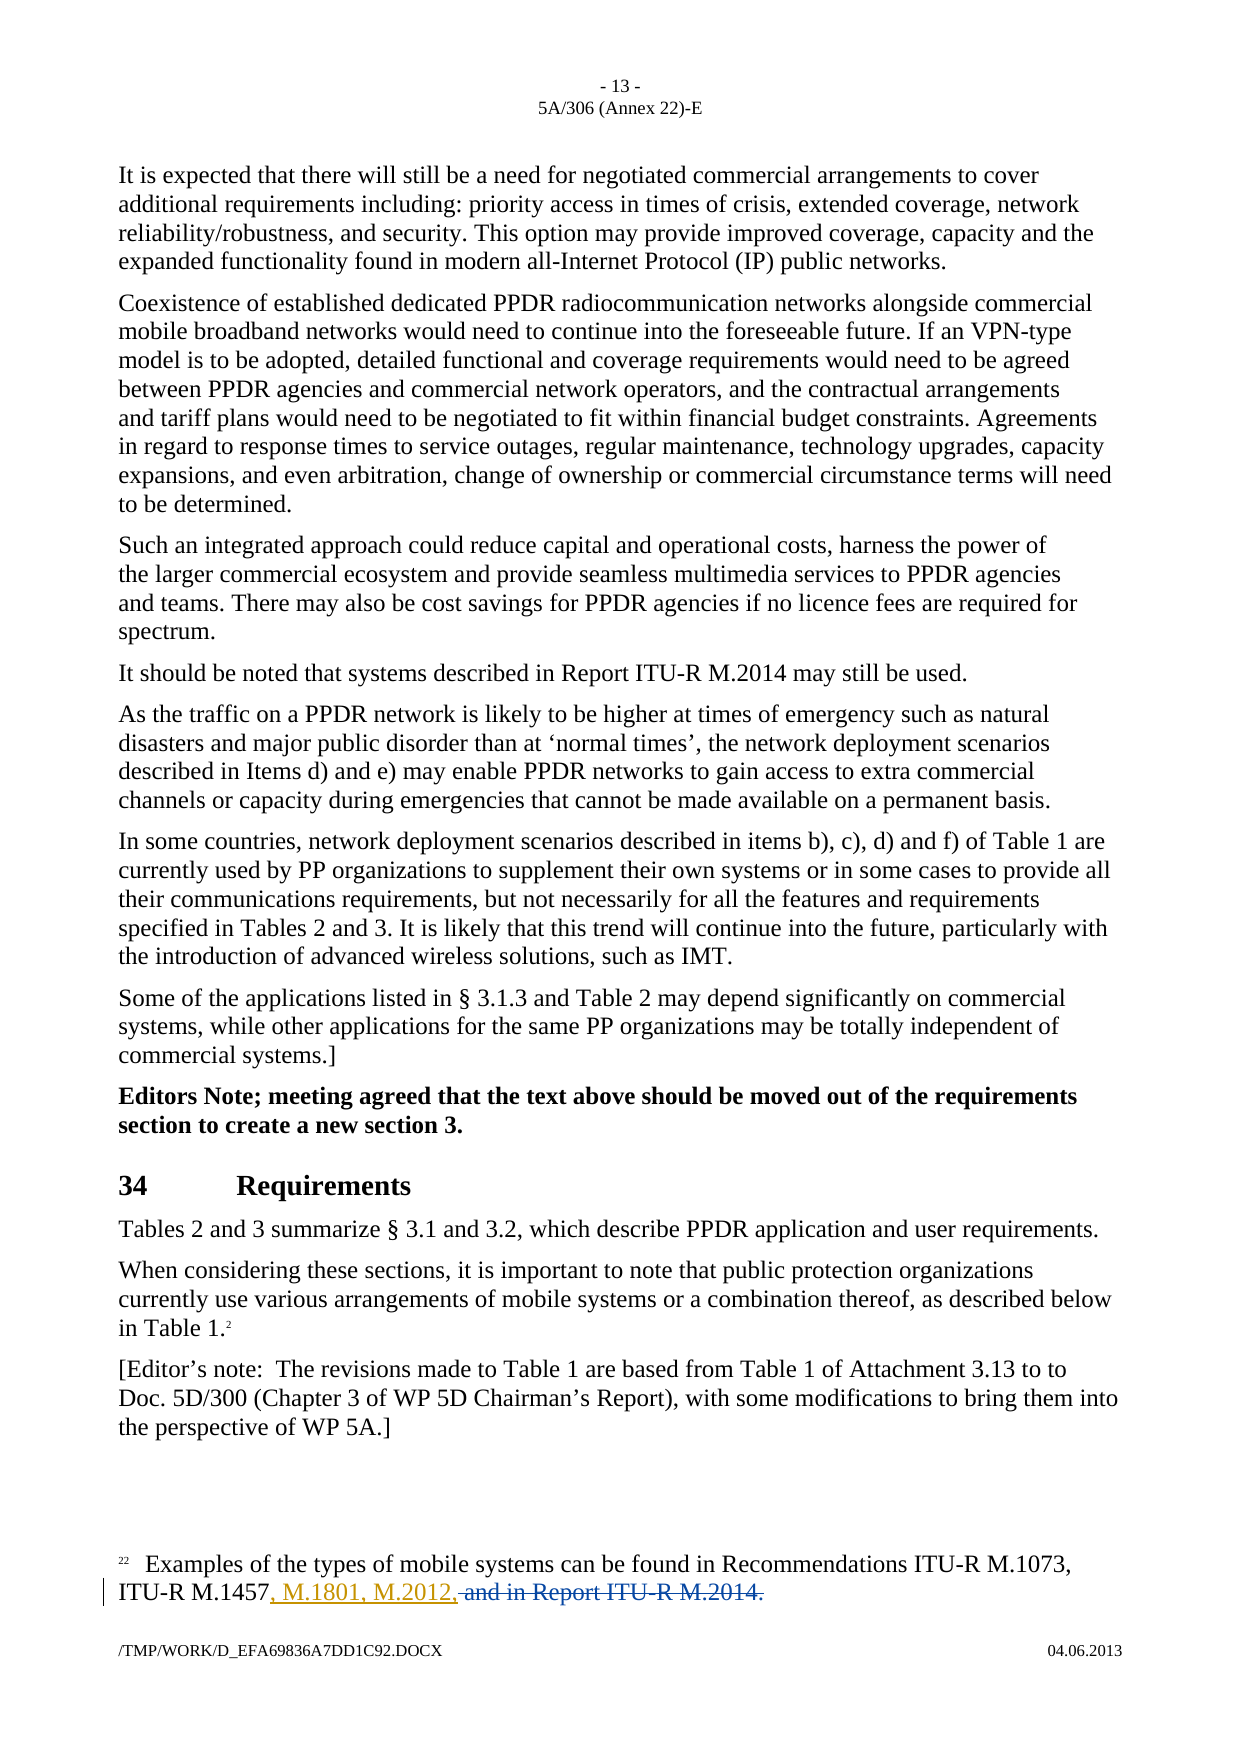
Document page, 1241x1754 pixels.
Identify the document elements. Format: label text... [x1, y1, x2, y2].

text Tables 2 and 3 summarize § 3.1 and 3.2, which describe PPDR application and user requirements. [118, 1214, 1122, 1243]
subtitle Requirements [118, 1168, 1122, 1202]
